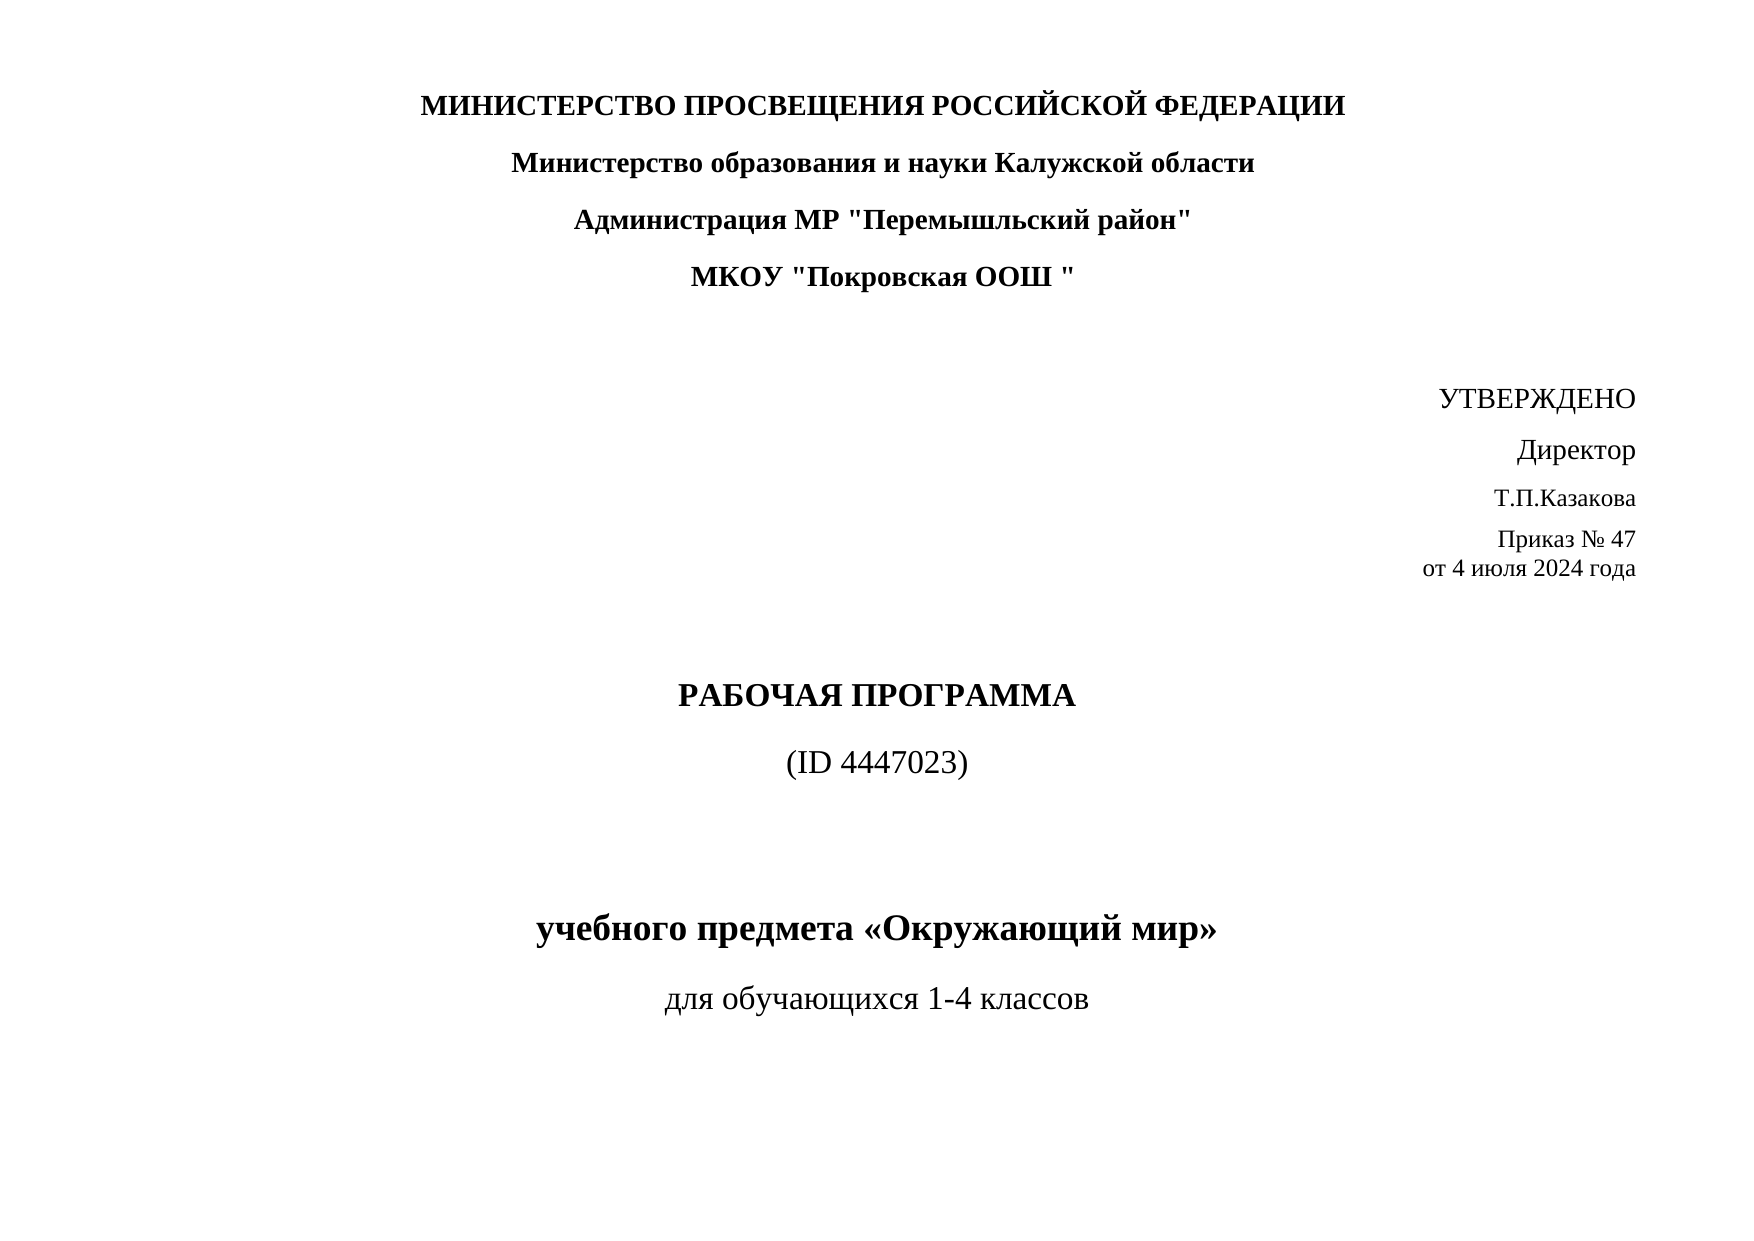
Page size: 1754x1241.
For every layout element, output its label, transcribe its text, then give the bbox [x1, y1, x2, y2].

text Директор [118, 432, 1636, 465]
text для обучающихся 1-4 классов [118, 978, 1636, 1016]
text МИНИСТЕРСТВО ПРОСВЕЩЕНИЯ РОССИЙСКОЙ ФЕДЕРАЦИИ [131, 88, 1636, 122]
text учебного предмета «Окружающий мир» [118, 906, 1636, 949]
text (ID 4447023) [118, 743, 1636, 781]
text Т.П.Казакова [118, 483, 1636, 512]
text Приказ № 47 [118, 524, 1636, 553]
text Администрация МР "Перемышльский район" [131, 202, 1636, 236]
text УТВЕРЖДЕНО [118, 381, 1636, 414]
text от 4 июля 2024 года [118, 553, 1636, 582]
text МКОУ "Покровская ООШ " [131, 259, 1636, 293]
text Министерство образования и науки Калужской области [131, 146, 1636, 179]
text РАБОЧАЯ ПРОГРАММА [118, 675, 1636, 713]
